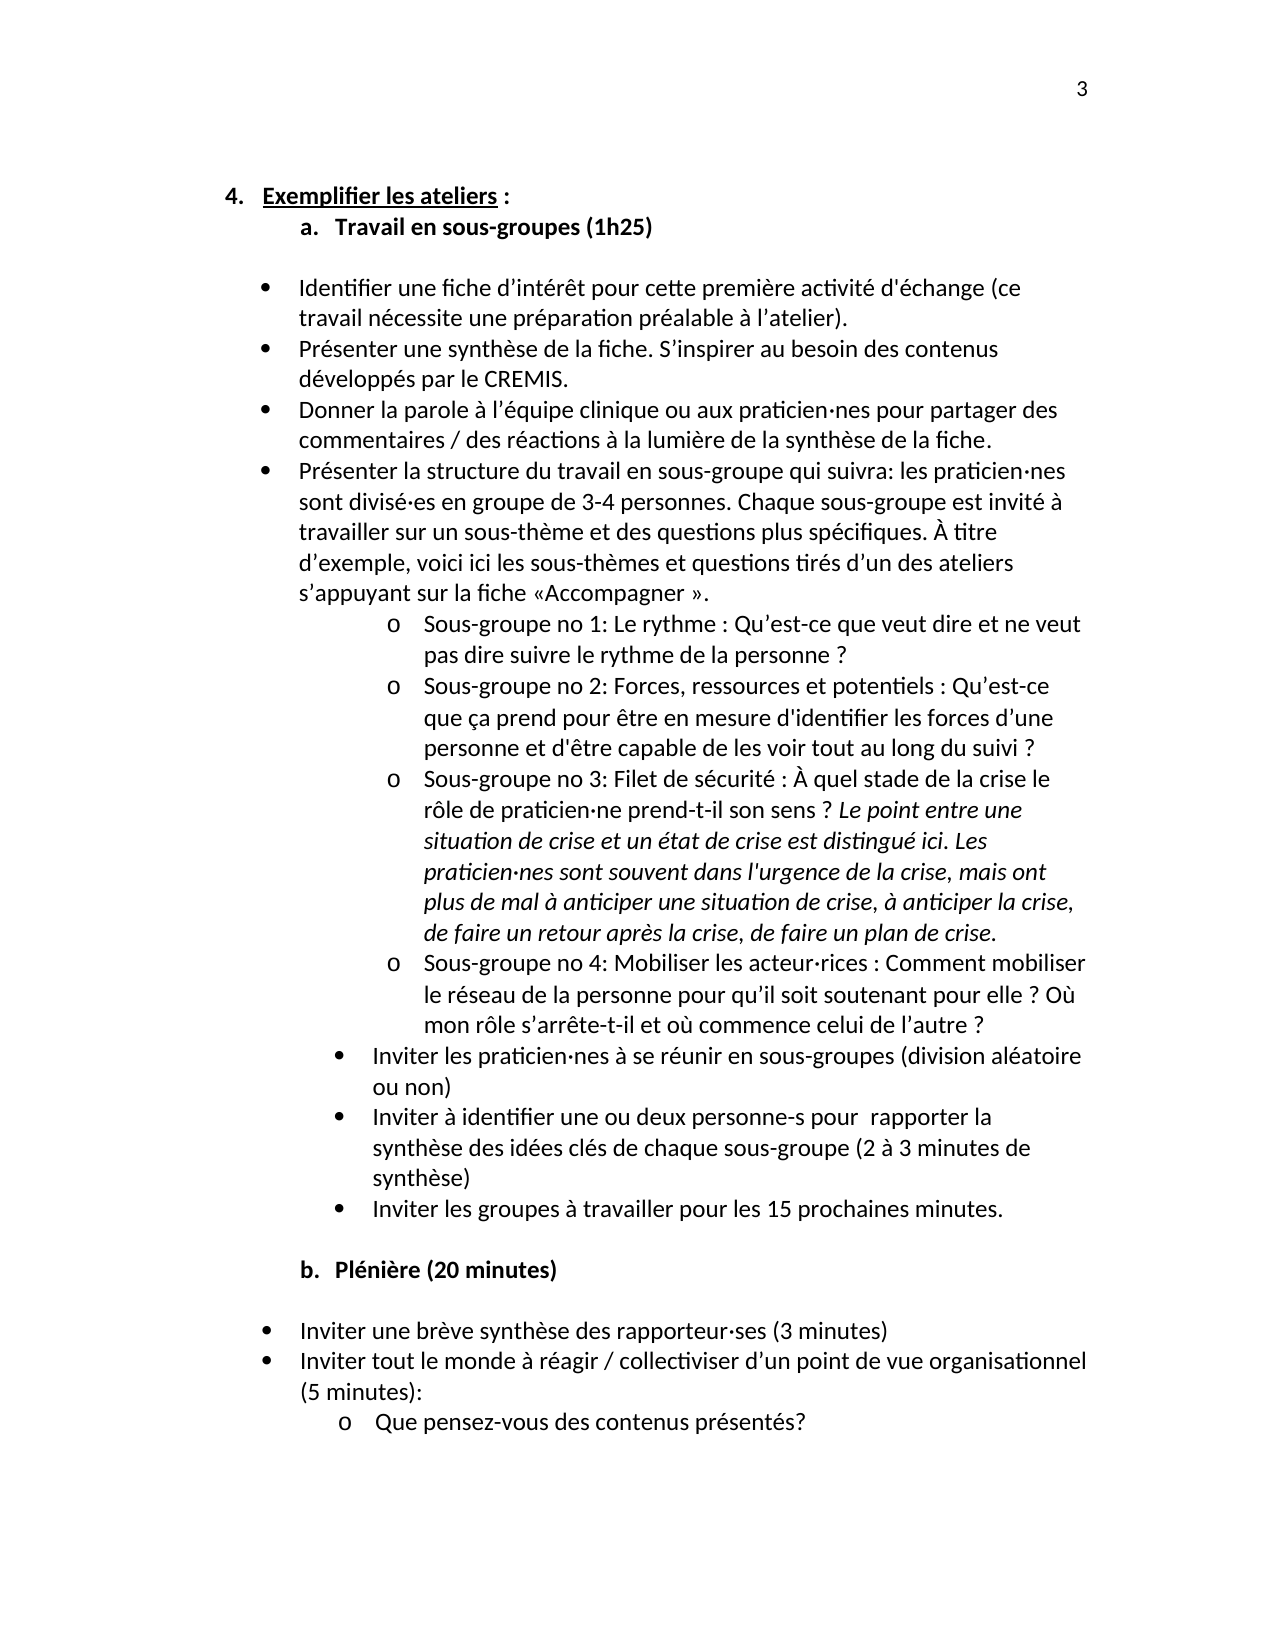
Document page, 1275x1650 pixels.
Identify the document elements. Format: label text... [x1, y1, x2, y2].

list Inviter à identifier une ou deux personne-s pour rapporter la synthèse des idées clés de chaque sous-groupe (2 à 3 minutes de synthèse) [335, 1101, 1087, 1193]
list Inviter les praticien·nes à se réunir en sous-groupes (division aléatoire ou non) [335, 1040, 1087, 1101]
list Travail en sous-groupes (1h25) [300, 211, 1087, 242]
list Plénière (20 minutes) [300, 1254, 1087, 1284]
list Inviter tout le monde à réagir / collectiviser d’un point de vue organisationnel (5 minutes): [262, 1345, 1087, 1406]
list Sous-groupe no 4: Mobiliser les acteur·rices : Comment mobiliser le réseau de la personne pour qu’il soit soutenant pour elle ? Où mon rôle s’arrête-t-il et où commence celui de l’autre ? [386, 947, 1087, 1040]
list Sous-groupe no 1: Le rythme : Qu’est-ce que veut dire et ne veut pas dire suivre le rythme de la personne ? [386, 608, 1087, 670]
list Présenter une synthèse de la fiche. S’inspirer au besoin des contenus développés par le CREMIS. [261, 333, 1087, 394]
list Inviter les groupes à travailler pour les 15 prochaines minutes. [335, 1193, 1087, 1223]
list Exemplifier les ateliers : [225, 181, 1087, 211]
list Sous-groupe no 3: Filet de sécurité : À quel stade de la crise le rôle de praticien·ne prend-t-il son sens ? Le point entre une situation de crise et un état de crise est distingué ici. Les praticien·nes sont souvent dans l'urgence de la crise, mais ont plus de mal à anticiper une situation de crise, à anticiper la crise, de faire un retour après la crise, de faire un plan de crise. [386, 763, 1087, 947]
list Que pensez-vous des contenus présentés? [337, 1406, 1087, 1438]
list Présenter la structure du travail en sous-groupe qui suivra: les praticien·nes sont divisé·es en groupe de 3-4 personnes. Chaque sous-groupe est invité à travailler sur un sous-thème et des questions plus spécifiques. À titre d’exemple, voici ici les sous-thèmes et questions tirés d’un des ateliers s’appuyant sur la fiche «Accompagner ». [261, 455, 1087, 608]
list Inviter une brève synthèse des rapporteur·ses (3 minutes) [262, 1315, 1087, 1345]
list Identifier une fiche d’intérêt pour cette première activité d'échange (ce travail nécessite une préparation préalable à l’atelier). [261, 272, 1087, 333]
list Donner la parole à l’équipe clinique ou aux praticien·nes pour partager des commentaires / des réactions à la lumière de la synthèse de la fiche. [261, 394, 1087, 455]
list Sous-groupe no 2: Forces, ressources et potentiels : Qu’est-ce que ça prend pour être en mesure d'identifier les forces d’une personne et d'être capable de les voir tout au long du suivi ? [386, 670, 1087, 763]
